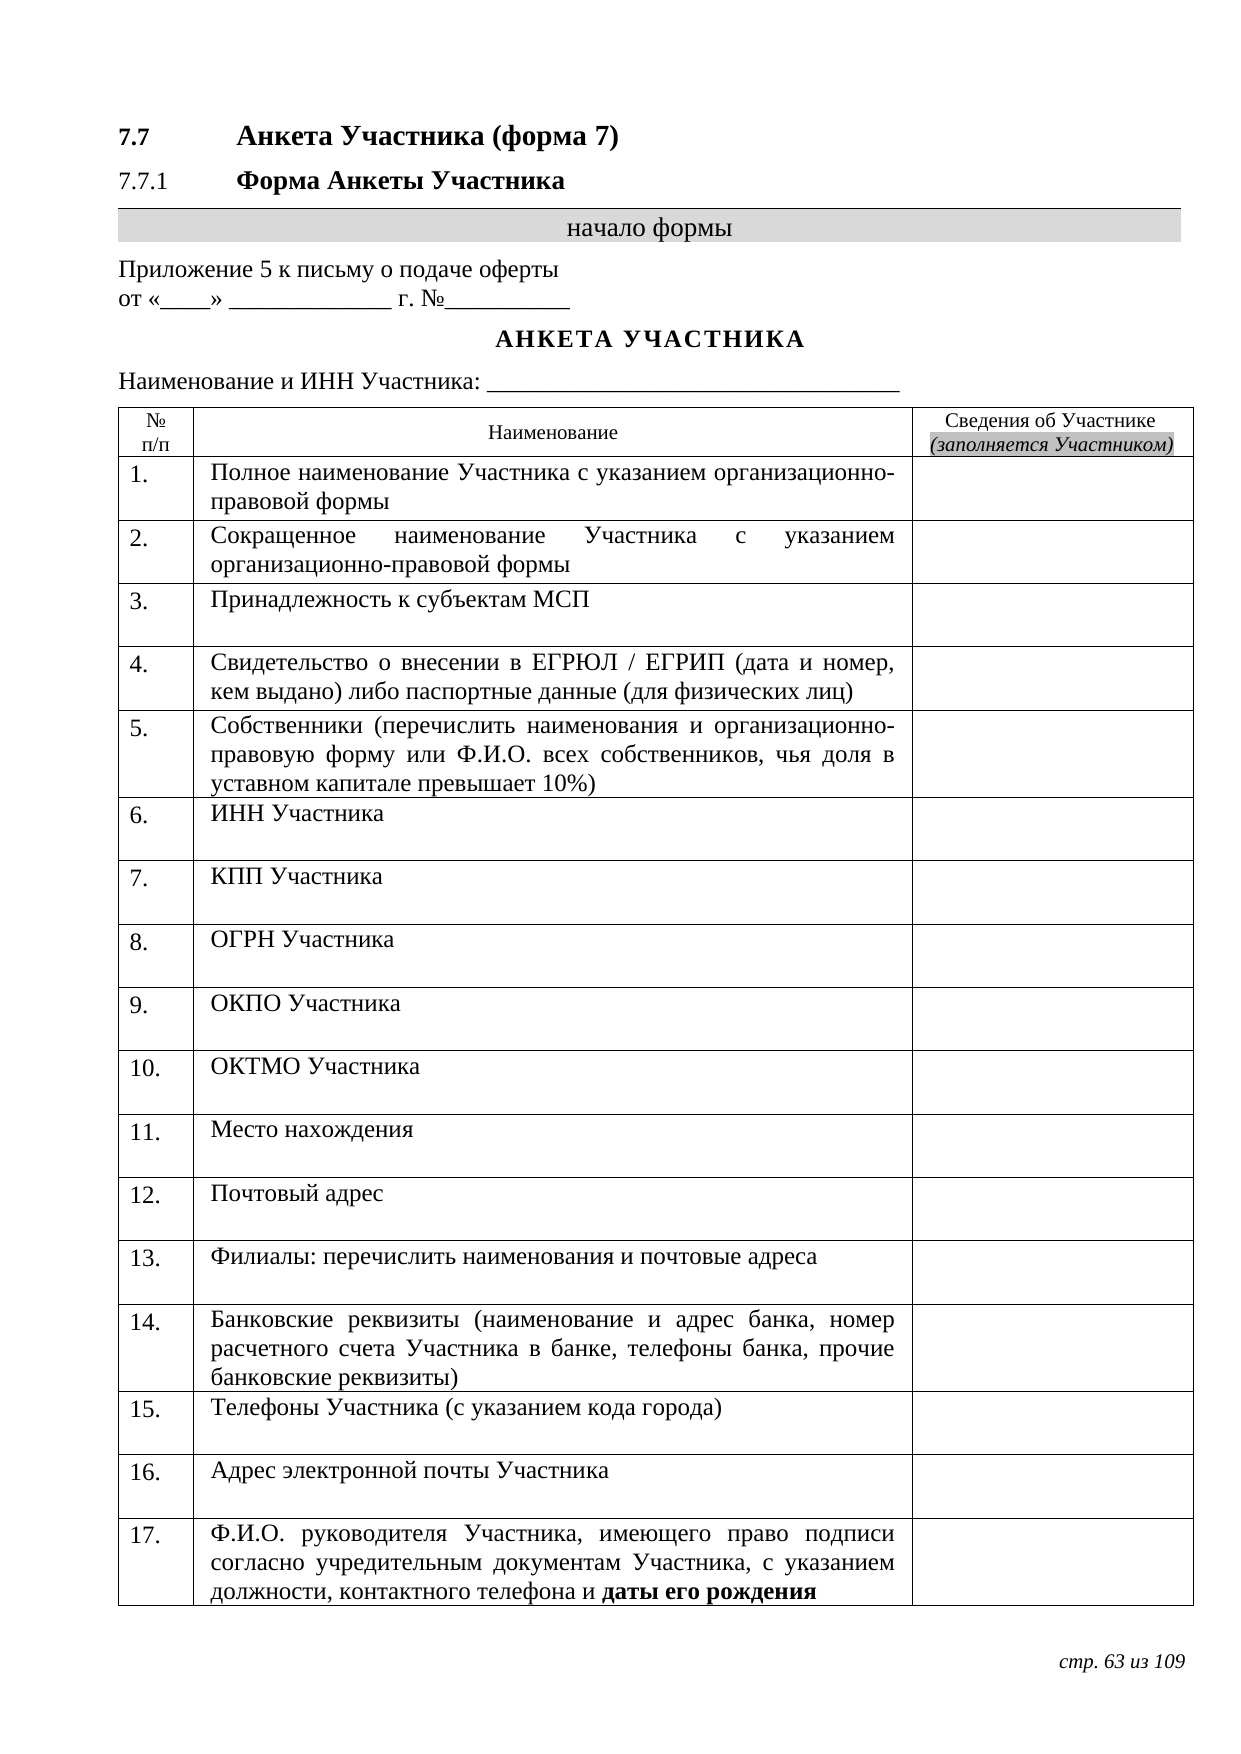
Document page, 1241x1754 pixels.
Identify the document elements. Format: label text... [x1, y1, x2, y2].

table_cell [913, 457, 1193, 519]
table_cell Банковские реквизиты (наименование и адрес банка, номер расчетного счета Участника в банке, телефоны банка, прочие банковские реквизиты) [194, 1305, 912, 1391]
table_cell Адрес электронной почты Участника [194, 1455, 912, 1517]
table_cell Почтовый адрес [194, 1178, 912, 1240]
table_cell [119, 1178, 193, 1240]
text Анкета Участника [118, 324, 1181, 353]
table_cell [913, 1305, 1193, 1391]
table_cell [119, 1392, 193, 1454]
table_cell [119, 1241, 193, 1303]
table_cell Собственники (перечислить наименования и организационно-правовую форму или Ф.И.О. всех собственников, чья доля в уставном капитале превышает 10%) [194, 711, 912, 797]
table_cell [119, 1519, 193, 1605]
table_cell [913, 1455, 1193, 1517]
table_cell [119, 457, 193, 519]
table_cell [913, 1392, 1193, 1454]
table_cell [913, 521, 1193, 583]
text Наименование и ИНН Участника: _________________________________ [118, 366, 1181, 394]
table_cell [913, 798, 1193, 860]
table_cell [119, 1115, 193, 1177]
table_cell [913, 711, 1193, 797]
table_cell ОКТМО Участника [194, 1051, 912, 1113]
table_header № п/п [119, 408, 193, 456]
table_cell [119, 925, 193, 987]
table_cell Филиалы: перечислить наименования и почтовые адреса [194, 1241, 912, 1303]
table_cell Свидетельство о внесении в ЕГРЮЛ / ЕГРИП (дата и номер, кем выдано) либо паспортные данные (для физических лиц) [194, 647, 912, 709]
table_cell Телефоны Участника (с указанием кода города) [194, 1392, 912, 1454]
table_cell [913, 584, 1193, 646]
table_cell [119, 521, 193, 583]
table_cell Сокращенное наименование Участника с указанием организационно-правовой формы [194, 521, 912, 583]
table_cell [913, 861, 1193, 923]
table_cell [119, 1305, 193, 1391]
text Форма Анкеты Участника [118, 164, 1181, 195]
table_cell [913, 925, 1193, 987]
table_cell [119, 647, 193, 709]
text Приложение 5 к письму о подаче оферты от «____» _____________ г. №__________ [118, 254, 1181, 312]
table_cell ОГРН Участника [194, 925, 912, 987]
table_header Наименование [194, 408, 912, 456]
table_cell [119, 988, 193, 1050]
table_cell [913, 647, 1193, 709]
table_cell Принадлежность к субъектам МСП [194, 584, 912, 646]
table_header Сведения об Участнике (заполняется Участником) [913, 408, 1193, 456]
table_cell [119, 584, 193, 646]
table_cell ИНН Участника [194, 798, 912, 860]
table_cell [119, 1051, 193, 1113]
table_cell Место нахождения [194, 1115, 912, 1177]
table_cell [119, 711, 193, 797]
table_cell [913, 1519, 1193, 1605]
table_cell [119, 1455, 193, 1517]
table_cell Ф.И.О. руководителя Участника, имеющего право подписи согласно учредительным документам Участника, с указанием должности, контактного телефона и даты его рождения [194, 1519, 912, 1605]
table_cell [913, 1241, 1193, 1303]
table_cell [913, 1115, 1193, 1177]
table_cell [119, 798, 193, 860]
table_cell [913, 1051, 1193, 1113]
subtitle Анкета Участника (форма 7) [118, 118, 1181, 152]
table_cell [119, 861, 193, 923]
text начало формы [118, 209, 1181, 242]
table_cell КПП Участника [194, 861, 912, 923]
table_cell Полное наименование Участника с указанием организационно-правовой формы [194, 457, 912, 519]
table_cell [913, 988, 1193, 1050]
table_cell [913, 1178, 1193, 1240]
table_cell ОКПО Участника [194, 988, 912, 1050]
